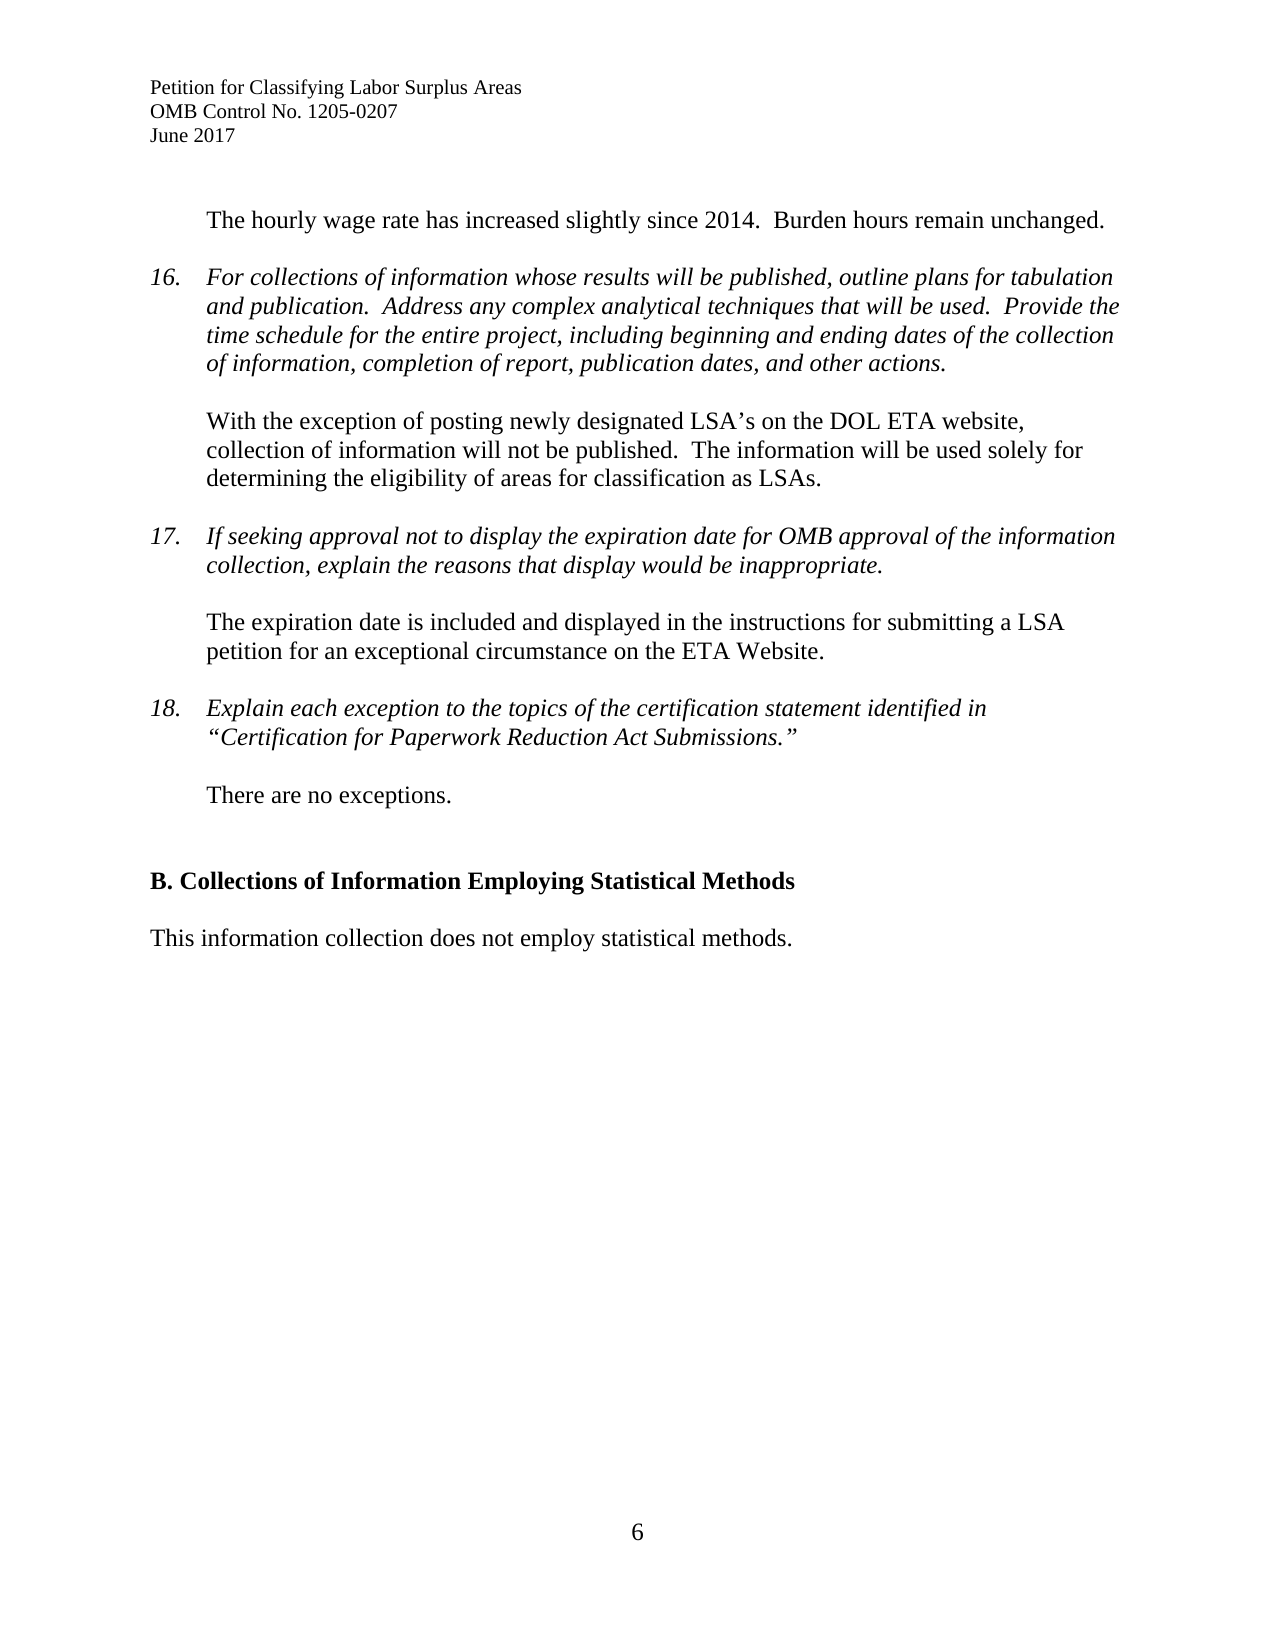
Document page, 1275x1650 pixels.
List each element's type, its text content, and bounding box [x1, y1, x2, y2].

text There are no exceptions. [206, 780, 1125, 808]
text 17. If seeking approval not to display the expiration date for OMB approval of the information collection, explain the reasons that display would be inappropriate. [150, 521, 1125, 578]
text With the exception of posting newly designated LSA’s on the DOL ETA website, collection of information will not be published. The information will be used solely for determining the eligibility of areas for classification as LSAs. [206, 406, 1125, 492]
text This information collection does not employ statistical methods. [150, 923, 1125, 952]
text B. Collections of Information Employing Statistical Methods [150, 866, 1125, 895]
text 16. For collections of information whose results will be published, outline plans for tabulation and publication. Address any complex analytical techniques that will be used. Provide the time schedule for the entire project, including beginning and ending dates of the collection of information, completion of report, publication dates, and other actions. [150, 262, 1125, 377]
text The hourly wage rate has increased slightly since 2014. Burden hours remain unchanged. [206, 205, 1125, 233]
text 18. Explain each exception to the topics of the certification statement identified in “Certification for Paperwork Reduction Act Submissions.” [150, 693, 1125, 751]
text The expiration date is included and displayed in the instructions for submitting a LSA petition for an exceptional circumstance on the ETA Website. [206, 607, 1125, 665]
